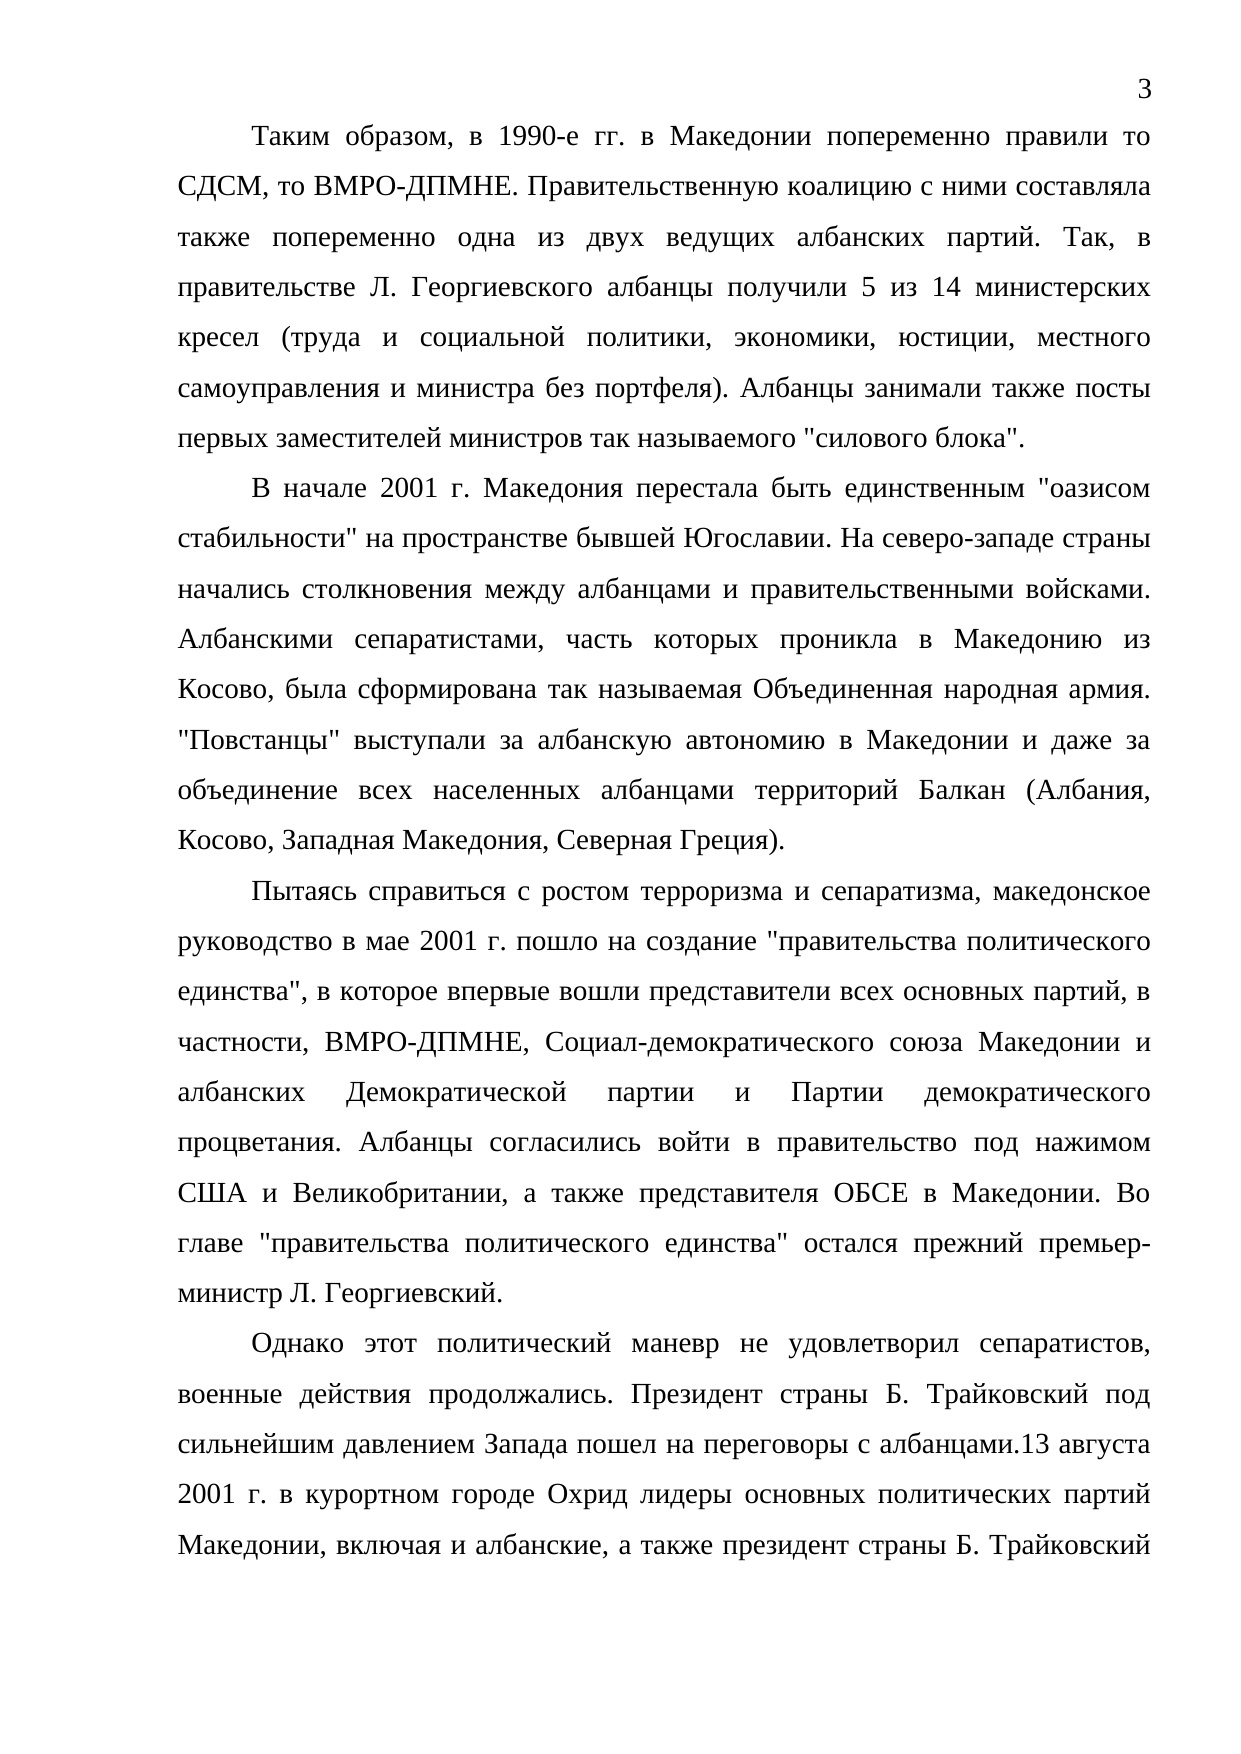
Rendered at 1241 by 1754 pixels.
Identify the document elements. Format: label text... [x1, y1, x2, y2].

text Таким образом, в 1990-е гг. в Македонии попеременно правили то СДСМ, то ВМРО-ДПМНЕ. Правительственную коалицию с ними составляла также попеременно одна из двух ведущих албанских партий. Так, в правительстве Л. Георгиевского албанцы получили 5 из 14 министерских кресел (труда и социальной политики, экономики, юстиции, местного самоуправления и министра без портфеля). Албанцы занимали также посты первых заместителей министров так называемого "силового блока". [177, 118, 1152, 453]
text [177, 1326, 1152, 1560]
text Пытаясь справиться с ростом терроризма и сепаратизма, македонское руководство в мае . пошло на создание "правительства политического единства", в которое впервые вошли представители всех основных партий, в частности, ВМРО-ДПМНЕ, Социал-демократического союза Македонии и албанских Демократической партии и Партии демократического процветания. Албанцы согласились войти в правительство под нажимом США и Великобритании, а также представителя ОБСЕ в Македонии. Во главе "правительства политического единства" остался прежний премьер-министр Л. Георгиевский. [177, 873, 1152, 1309]
text В начале . Македония перестала быть единственным "оазисом стабильности" на пространстве бывшей Югославии. На северо-западе страны начались столкновения между албанцами и правительственными войсками. Албанскими сепаратистами, часть которых проникла в Македонию из Косово, была сформирована так называемая Объединенная народная армия. "Повстанцы" выступали за албанскую автономию в Македонии и даже за объединение всех населенных албанцами территорий Балкан (Албания, Косово, Западная Македония, Северная Греция). [177, 470, 1152, 856]
